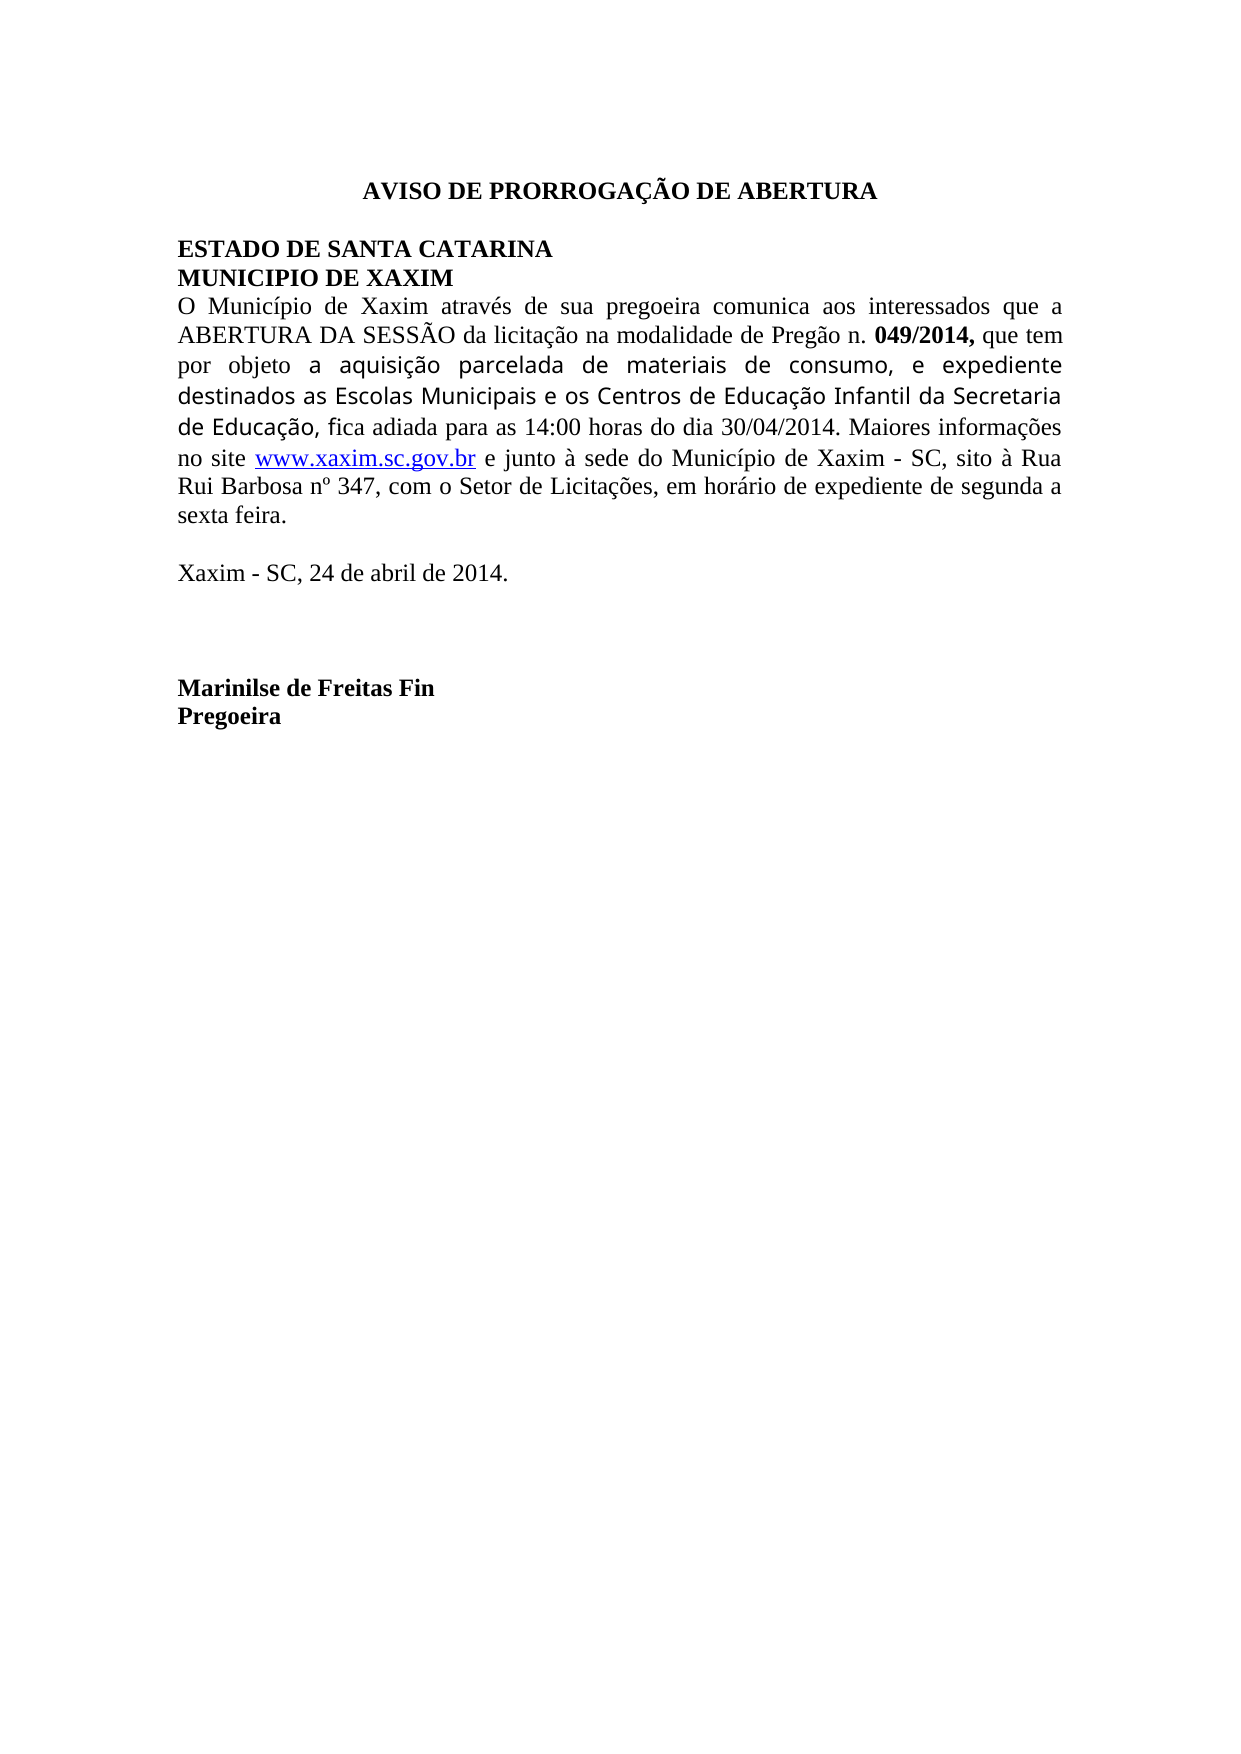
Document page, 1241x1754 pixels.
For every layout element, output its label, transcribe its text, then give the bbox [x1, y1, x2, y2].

text ESTADO DE SANTA CATARINA [177, 234, 1033, 263]
text Xaxim - SC, 24 de abril de 2014. [177, 558, 1063, 586]
text Pregoeira [177, 701, 1063, 730]
text AVISO DE PRORROGAÇÃO DE ABERTURA [177, 176, 1063, 205]
text O Município de Xaxim através de sua pregoeira comunica aos interessados que a ABERTURA DA SESSÃO da licitação na modalidade de Pregão n. 049/2014, que tem por objeto a aquisição parcelada de materiais de consumo, e expediente destinados as Escolas Municipais e os Centros de Educação Infantil da Secretaria de Educação, fica adiada para as 14:00 horas do dia 30/04/2014. Maiores informações no site www.xaxim.sc.gov.br e junto à sede do Município de Xaxim - SC, sito à Rua Rui Barbosa nº 347, com o Setor de Licitações, em horário de expediente de segunda a sexta feira. [177, 291, 1063, 529]
text MUNICIPIO DE XAXIM [177, 263, 1033, 291]
text Marinilse de Freitas Fin [177, 673, 836, 701]
